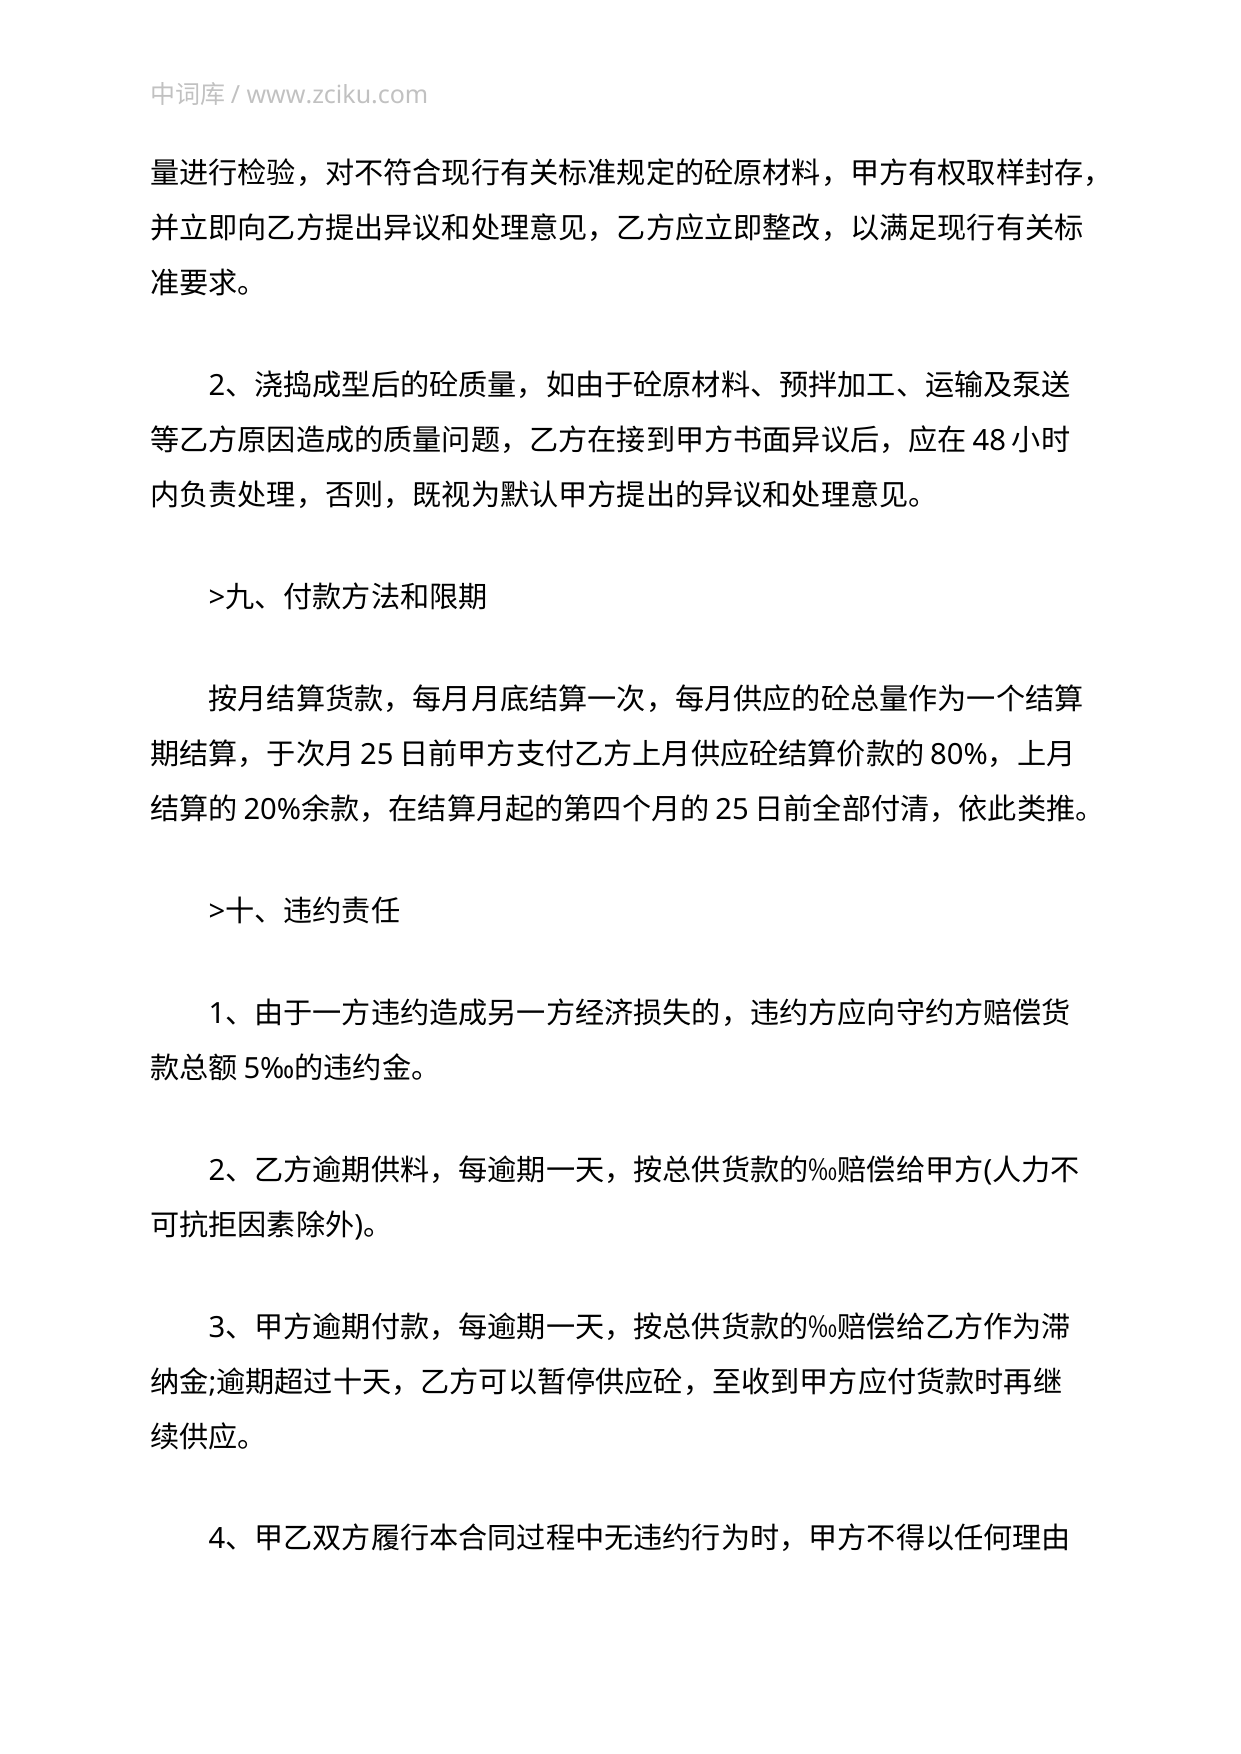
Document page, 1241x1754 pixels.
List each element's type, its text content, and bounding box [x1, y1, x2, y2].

text 2、乙方逾期供料，每逾期一天，按总供货款的‰赔偿给甲方(人力不可抗拒因素除外)。 [150, 1146, 1090, 1243]
text 按月结算货款，每月月底结算一次，每月供应的砼总量作为一个结算期结算，于次月25日前甲方支付乙方上月供应砼结算价款的80%，上月结算的20%余款，在结算月起的第四个月的25日前全部付清，依此类推。 [150, 675, 1090, 828]
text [150, 1515, 1090, 1557]
text >十、违约责任 [150, 887, 1090, 929]
text 1、由于一方违约造成另一方经济损失的，违约方应向守约方赔偿货款总额5‰的违约金。 [150, 989, 1090, 1087]
text 2、浇捣成型后的砼质量，如由于砼原材料、预拌加工、运输及泵送等乙方原因造成的质量问题，乙方在接到甲方书面异议后，应在48小时内负责处理，否则，既视为默认甲方提出的异议和处理意见。 [150, 362, 1090, 514]
text >九、付款方法和限期 [150, 573, 1090, 616]
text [150, 150, 1090, 302]
text 3、甲方逾期付款，每逾期一天，按总供货款的‰赔偿给乙方作为滞纳金;逾期超过十天，乙方可以暂停供应砼，至收到甲方应付货款时再继续供应。 [150, 1303, 1090, 1455]
